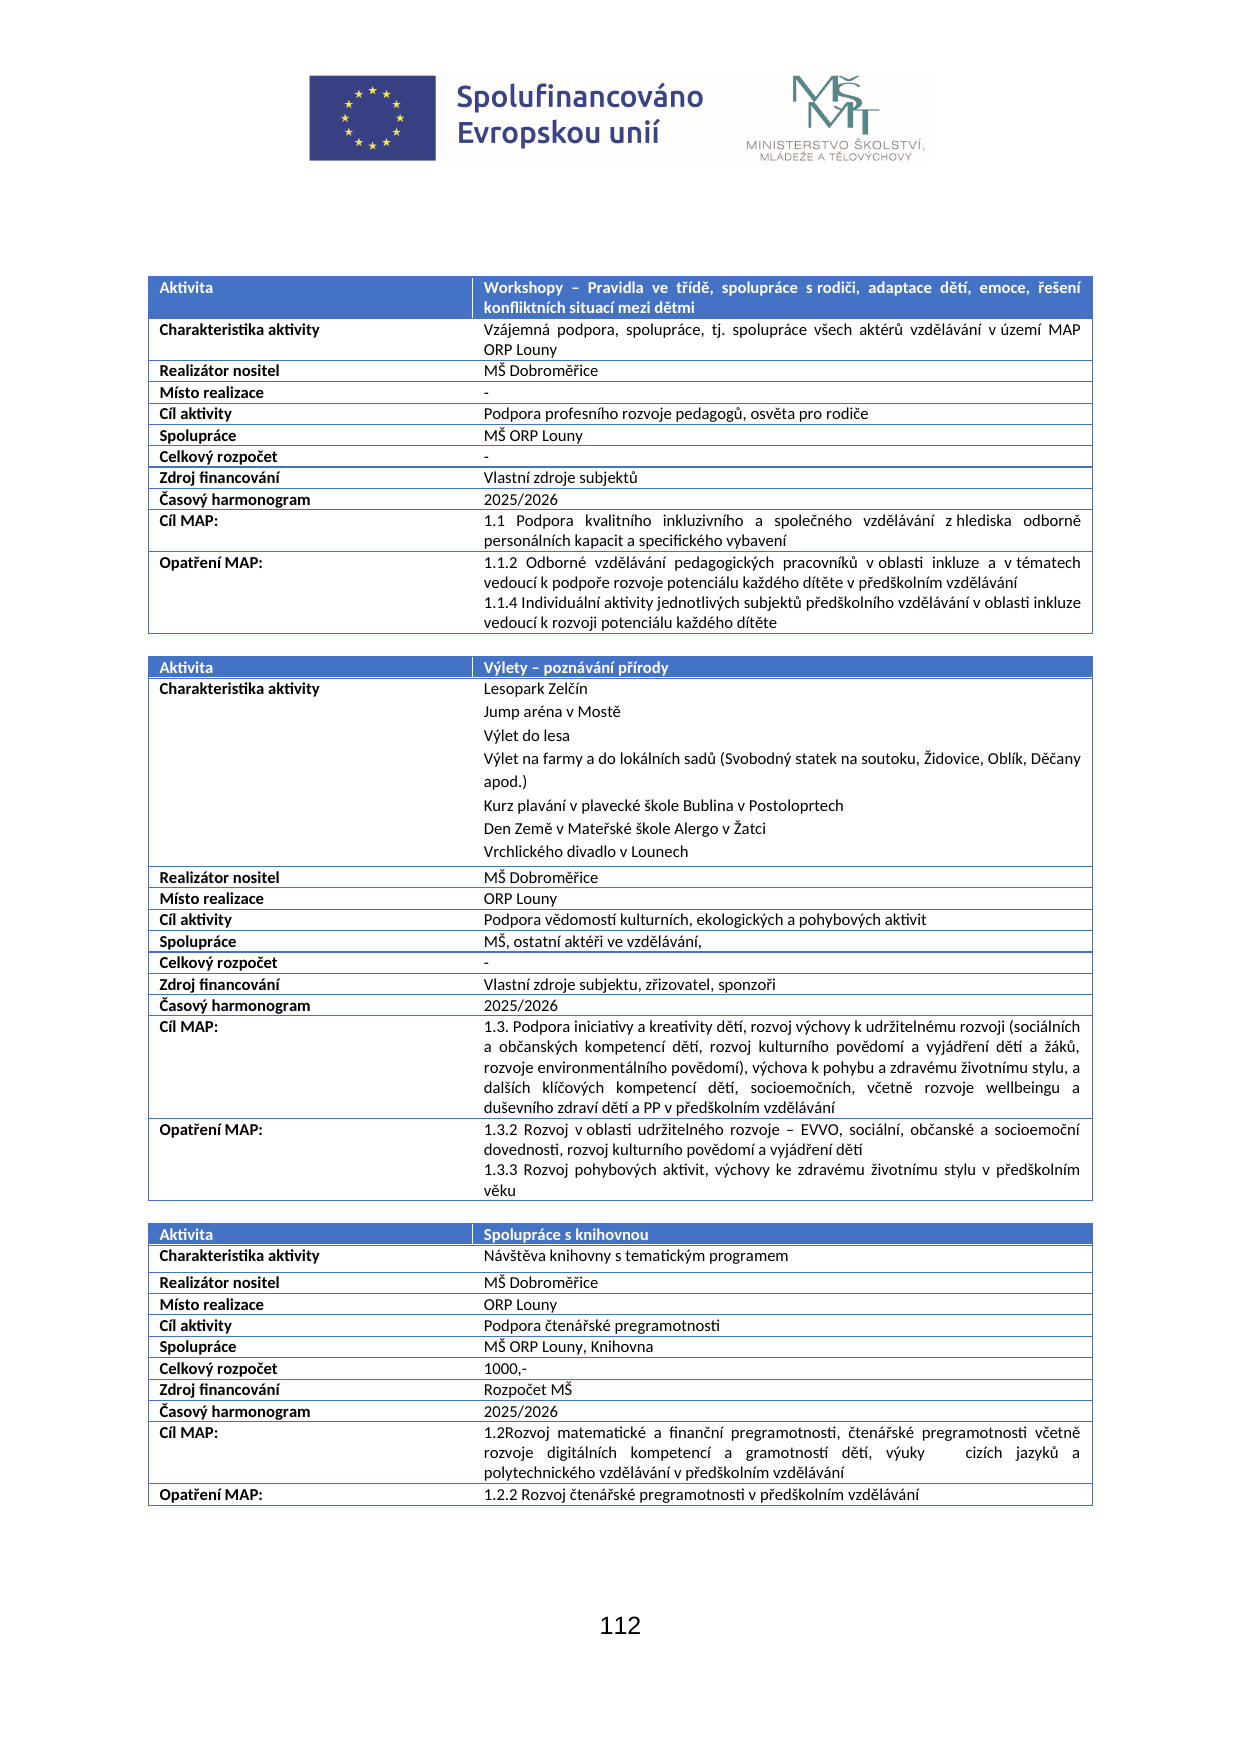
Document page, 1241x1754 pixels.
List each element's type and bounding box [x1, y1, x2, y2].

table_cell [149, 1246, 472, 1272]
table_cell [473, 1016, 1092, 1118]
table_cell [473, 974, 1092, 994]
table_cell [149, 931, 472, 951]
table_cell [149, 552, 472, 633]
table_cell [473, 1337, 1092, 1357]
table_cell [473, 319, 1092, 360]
picture [307, 73, 933, 163]
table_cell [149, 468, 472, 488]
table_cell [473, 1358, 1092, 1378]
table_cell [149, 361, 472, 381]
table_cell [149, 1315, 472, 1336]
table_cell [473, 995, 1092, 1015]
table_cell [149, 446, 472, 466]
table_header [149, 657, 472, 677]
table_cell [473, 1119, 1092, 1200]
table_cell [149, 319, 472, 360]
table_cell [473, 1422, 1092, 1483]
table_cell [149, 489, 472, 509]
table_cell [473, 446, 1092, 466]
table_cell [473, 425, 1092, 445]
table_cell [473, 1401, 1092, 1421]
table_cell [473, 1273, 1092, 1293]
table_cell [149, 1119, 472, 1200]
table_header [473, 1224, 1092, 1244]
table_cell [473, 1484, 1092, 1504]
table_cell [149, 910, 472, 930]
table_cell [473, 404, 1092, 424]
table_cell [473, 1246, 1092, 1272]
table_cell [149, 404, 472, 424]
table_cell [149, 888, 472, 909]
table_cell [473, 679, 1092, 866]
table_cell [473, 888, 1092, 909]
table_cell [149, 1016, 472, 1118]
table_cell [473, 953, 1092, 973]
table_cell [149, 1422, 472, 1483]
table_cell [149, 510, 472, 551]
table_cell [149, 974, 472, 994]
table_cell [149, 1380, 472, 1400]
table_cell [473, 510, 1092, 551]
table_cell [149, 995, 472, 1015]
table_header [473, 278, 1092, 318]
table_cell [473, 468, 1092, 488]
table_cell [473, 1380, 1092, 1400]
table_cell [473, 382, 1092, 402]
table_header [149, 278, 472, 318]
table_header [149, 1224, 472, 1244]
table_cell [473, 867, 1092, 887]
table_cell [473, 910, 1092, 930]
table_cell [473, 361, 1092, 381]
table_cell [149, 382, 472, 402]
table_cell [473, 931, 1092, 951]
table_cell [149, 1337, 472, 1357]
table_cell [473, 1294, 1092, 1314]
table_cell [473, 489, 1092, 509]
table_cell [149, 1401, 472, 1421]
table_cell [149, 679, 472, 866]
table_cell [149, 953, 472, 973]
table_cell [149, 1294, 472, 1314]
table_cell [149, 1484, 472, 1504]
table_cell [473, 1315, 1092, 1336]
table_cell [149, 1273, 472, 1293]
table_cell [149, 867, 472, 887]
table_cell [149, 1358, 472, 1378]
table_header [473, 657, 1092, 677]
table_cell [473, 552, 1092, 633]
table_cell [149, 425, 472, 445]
